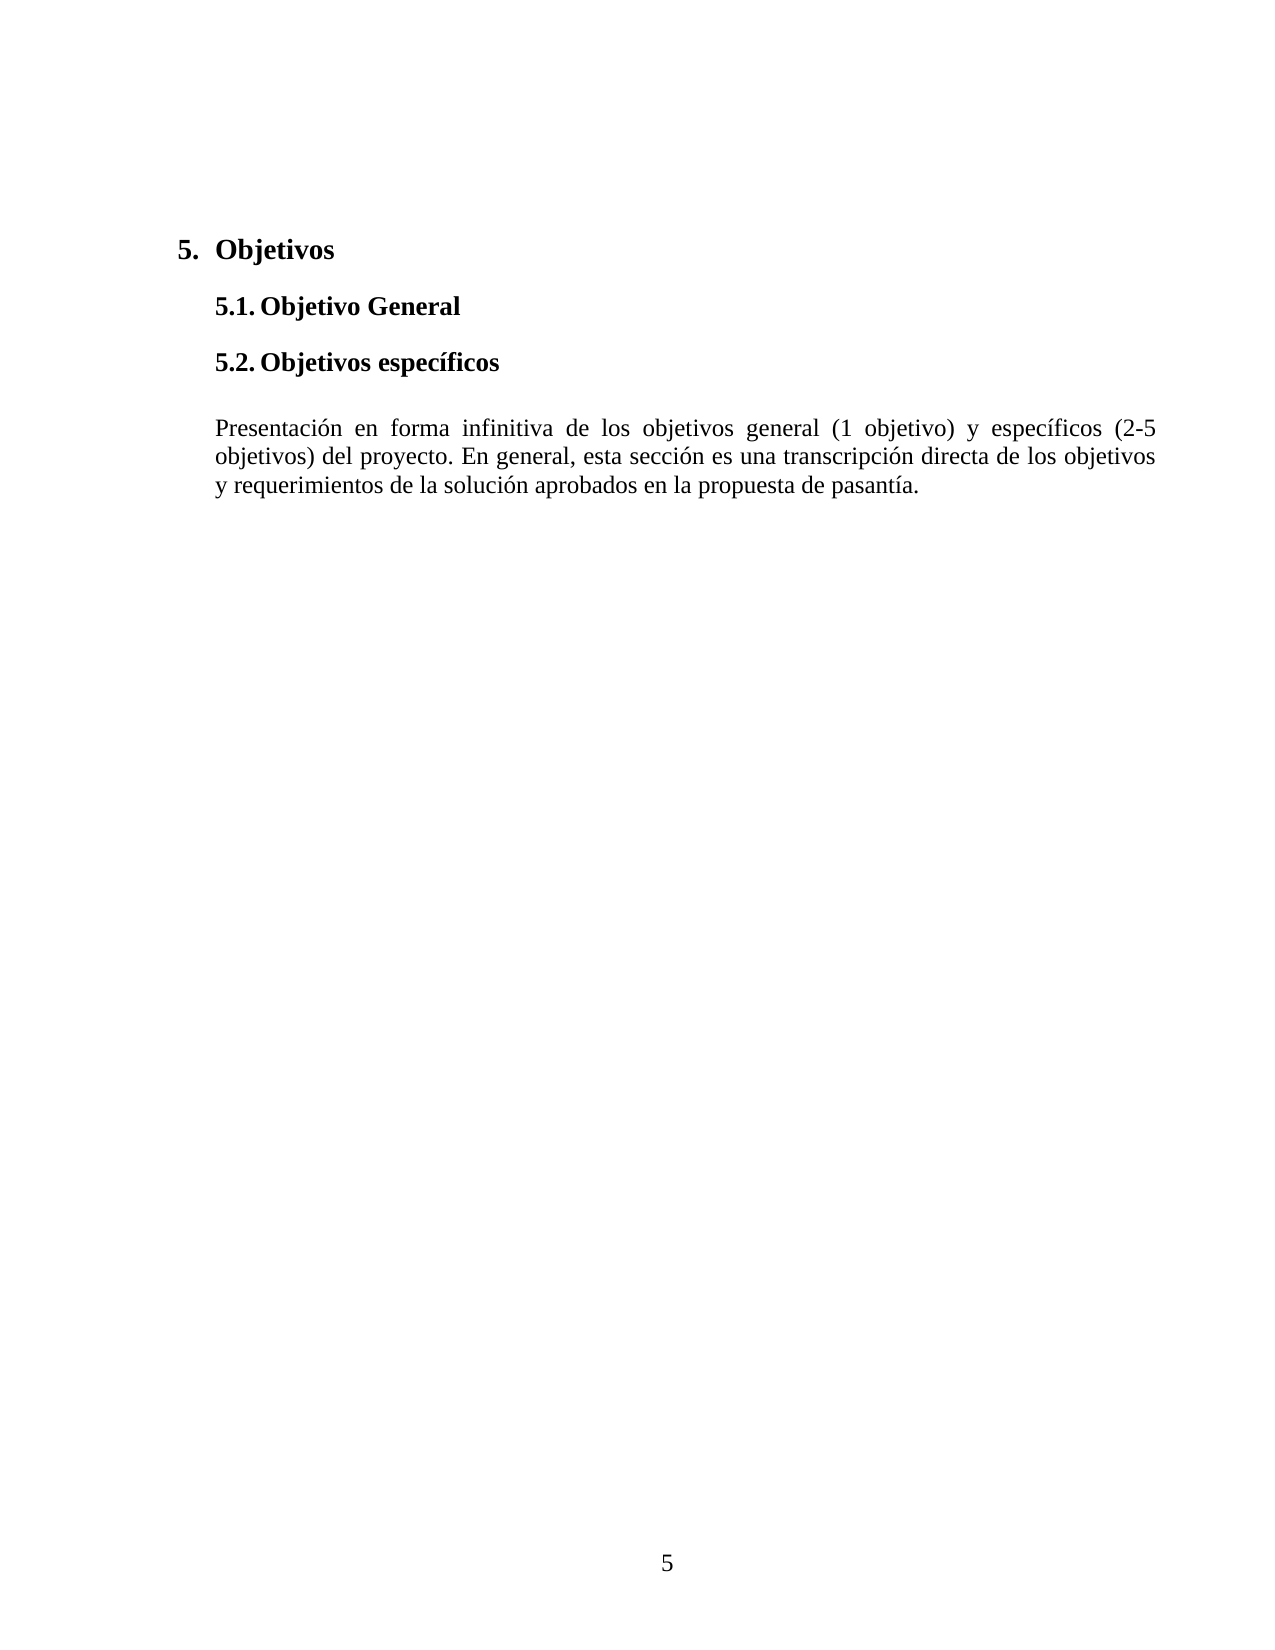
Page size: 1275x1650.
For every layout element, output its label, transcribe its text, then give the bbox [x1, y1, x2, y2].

subtitle Objetivos específicos [215, 346, 1157, 378]
text Presentación en forma infinitiva de los objetivos general (1 objetivo) y específicos (2-5 objetivos) del proyecto. En general, esta sección es una transcripción directa de los objetivos y requerimientos de la solución aprobados en la propuesta de pasantía. [215, 413, 1157, 499]
subtitle Objetivos [177, 232, 1157, 265]
subtitle Objetivo General [215, 290, 1157, 321]
